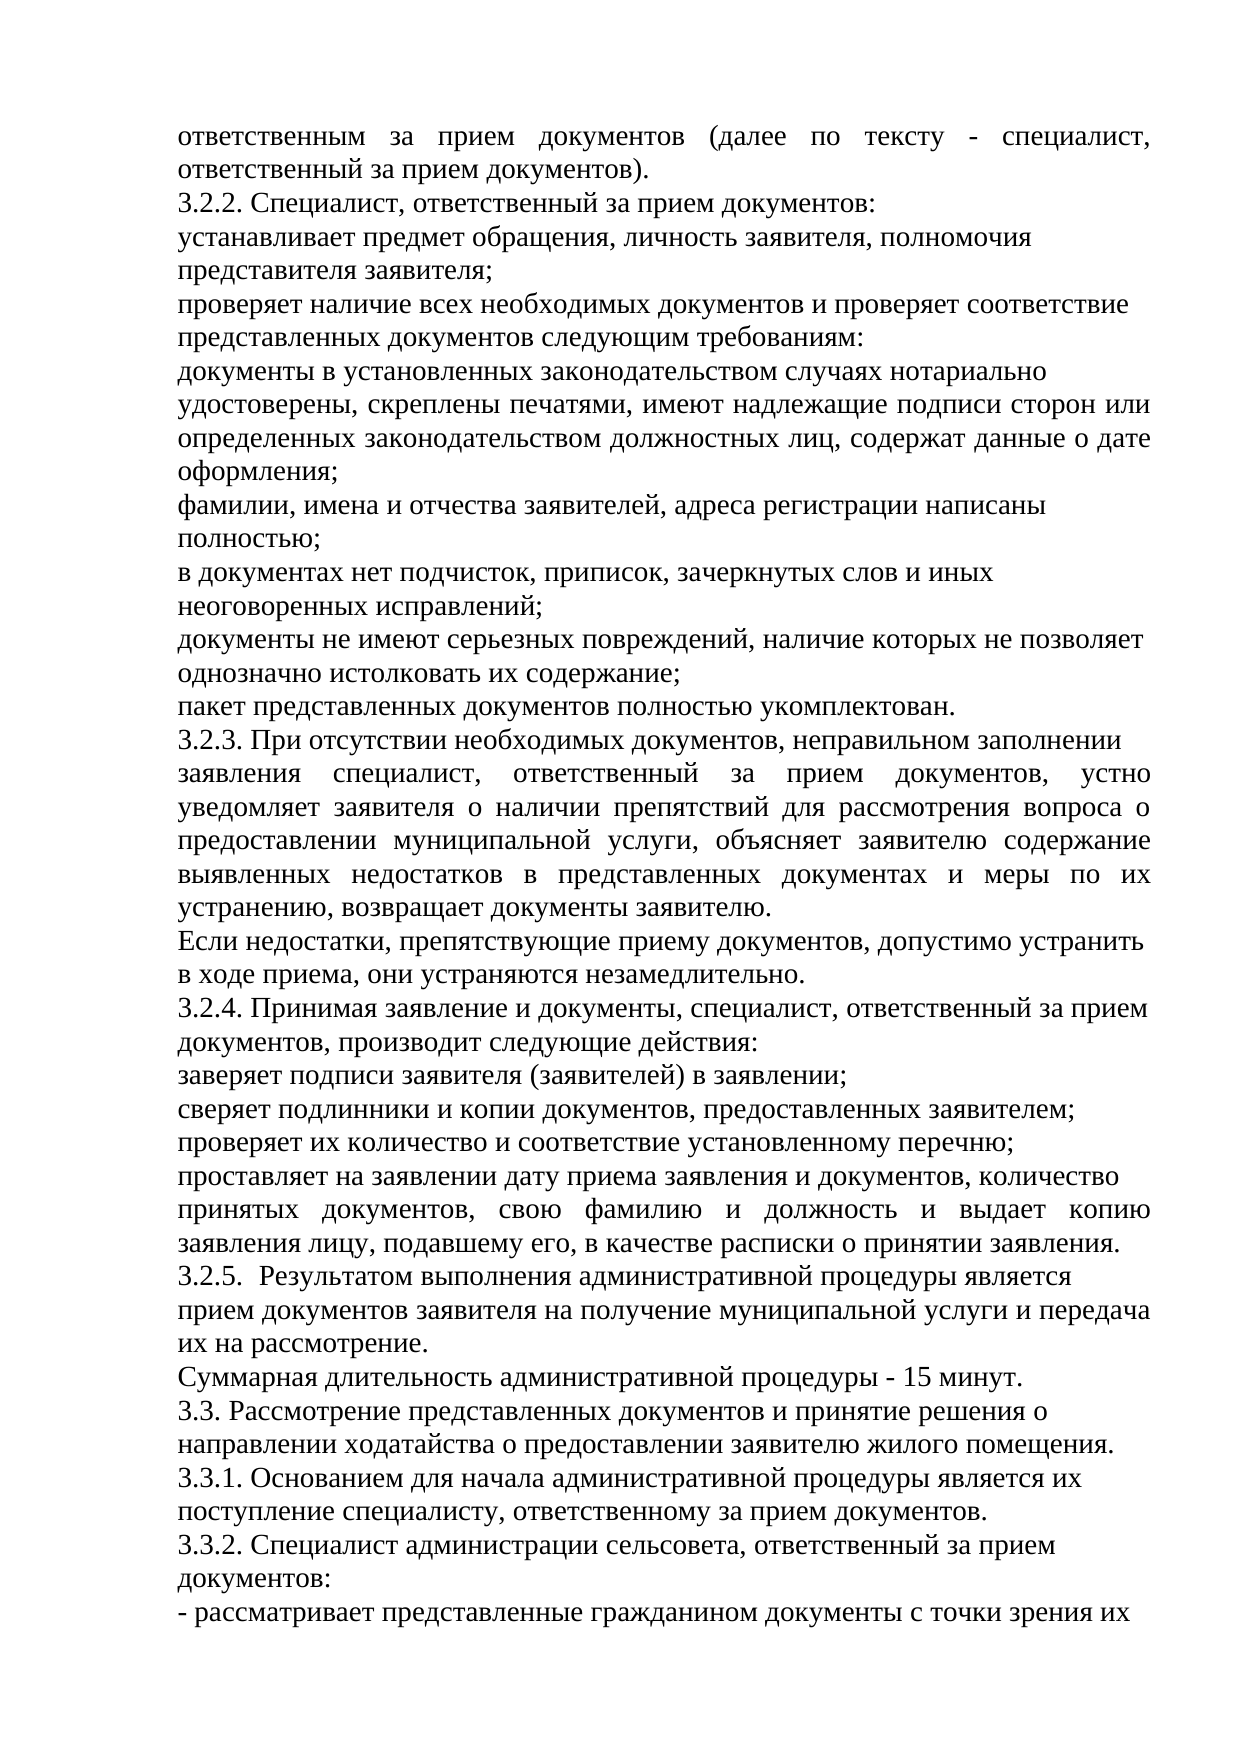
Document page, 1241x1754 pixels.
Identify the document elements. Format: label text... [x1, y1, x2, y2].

text полностью; [177, 521, 1152, 554]
text 3.3.1. Основанием для начала административной процедуры является их [177, 1460, 1152, 1493]
text направлении ходатайства о предоставлении заявителю жилого помещения. [177, 1426, 1152, 1460]
text фамилии, имена и отчества заявителей, адреса регистрации написаны [177, 487, 1152, 521]
text однозначно истолковать их содержание; [177, 655, 1152, 688]
text прием документов заявителя на получение муниципальной услуги и передача их на рассмотрение. [177, 1292, 1152, 1359]
text - рассматривает представленные гражданином документы с точки зрения их [177, 1594, 1152, 1627]
text сверяет подлинники и копии документов, предоставленных заявителем; [177, 1091, 1152, 1124]
text представителя заявителя; [177, 252, 1152, 286]
text документы не имеют серьезных повреждений, наличие которых не позволяет [177, 621, 1152, 655]
text документы в установленных законодательством случаях нотариально [177, 353, 1152, 386]
text устанавливает предмет обращения, личность заявителя, полномочия [177, 219, 1152, 252]
text проверяет их количество и соответствие установленному перечню; [177, 1124, 1152, 1158]
text 3.3.2. Специалист администрации сельсовета, ответственный за прием [177, 1527, 1152, 1560]
text документов: [177, 1560, 1152, 1594]
text 3.2.3. При отсутствии необходимых документов, неправильном заполнении [177, 722, 1152, 755]
text проверяет наличие всех необходимых документов и проверяет соответствие [177, 286, 1152, 319]
text поступление специалисту, ответственному за прием документов. [177, 1493, 1152, 1527]
text в документах нет подчисток, приписок, зачеркнутых слов и иных [177, 554, 1152, 588]
text проставляет на заявлении дату приема заявления и документов, количество [177, 1158, 1152, 1191]
text 3.2.2. Специалист, ответственный за прием документов: [177, 185, 1152, 219]
text заявления специалист, ответственный за прием документов, устно уведомляет заявителя о наличии препятствий для рассмотрения вопроса о предоставлении муниципальной услуги, объясняет заявителю содержание выявленных недостатков в представленных документах и меры по их устранению, возвращает документы заявителю. [177, 755, 1152, 923]
text 3.3. Рассмотрение представленных документов и принятие решения о [177, 1393, 1152, 1426]
list Результатом выполнения административной процедуры является [177, 1258, 1152, 1292]
text документов, производит следующие действия: [177, 1024, 1152, 1057]
text неоговоренных исправлений; [177, 588, 1152, 621]
text пакет представленных документов полностью укомплектован. [177, 688, 1152, 722]
text удостоверены, скреплены печатями, имеют надлежащие подписи сторон или определенных законодательством должностных лиц, содержат данные о дате оформления; [177, 386, 1152, 487]
text представленных документов следующим требованиям: [177, 319, 1152, 353]
text в ходе приема, они устраняются незамедлительно. [177, 957, 1152, 990]
text принятых документов, свою фамилию и должность и выдает копию заявления лицу, подавшему его, в качестве расписки о принятии заявления. [177, 1191, 1152, 1258]
text 3.2.4. Принимая заявление и документы, специалист, ответственный за прием [177, 990, 1152, 1024]
text Суммарная длительность административной процедуры - 15 минут. [177, 1359, 1152, 1393]
text Если недостатки, препятствующие приему документов, допустимо устранить [177, 923, 1152, 957]
text заверяет подписи заявителя (заявителей) в заявлении; [177, 1057, 1152, 1091]
text ответственным за прием документов (далее по тексту - специалист, ответственный за прием документов). [177, 118, 1152, 185]
